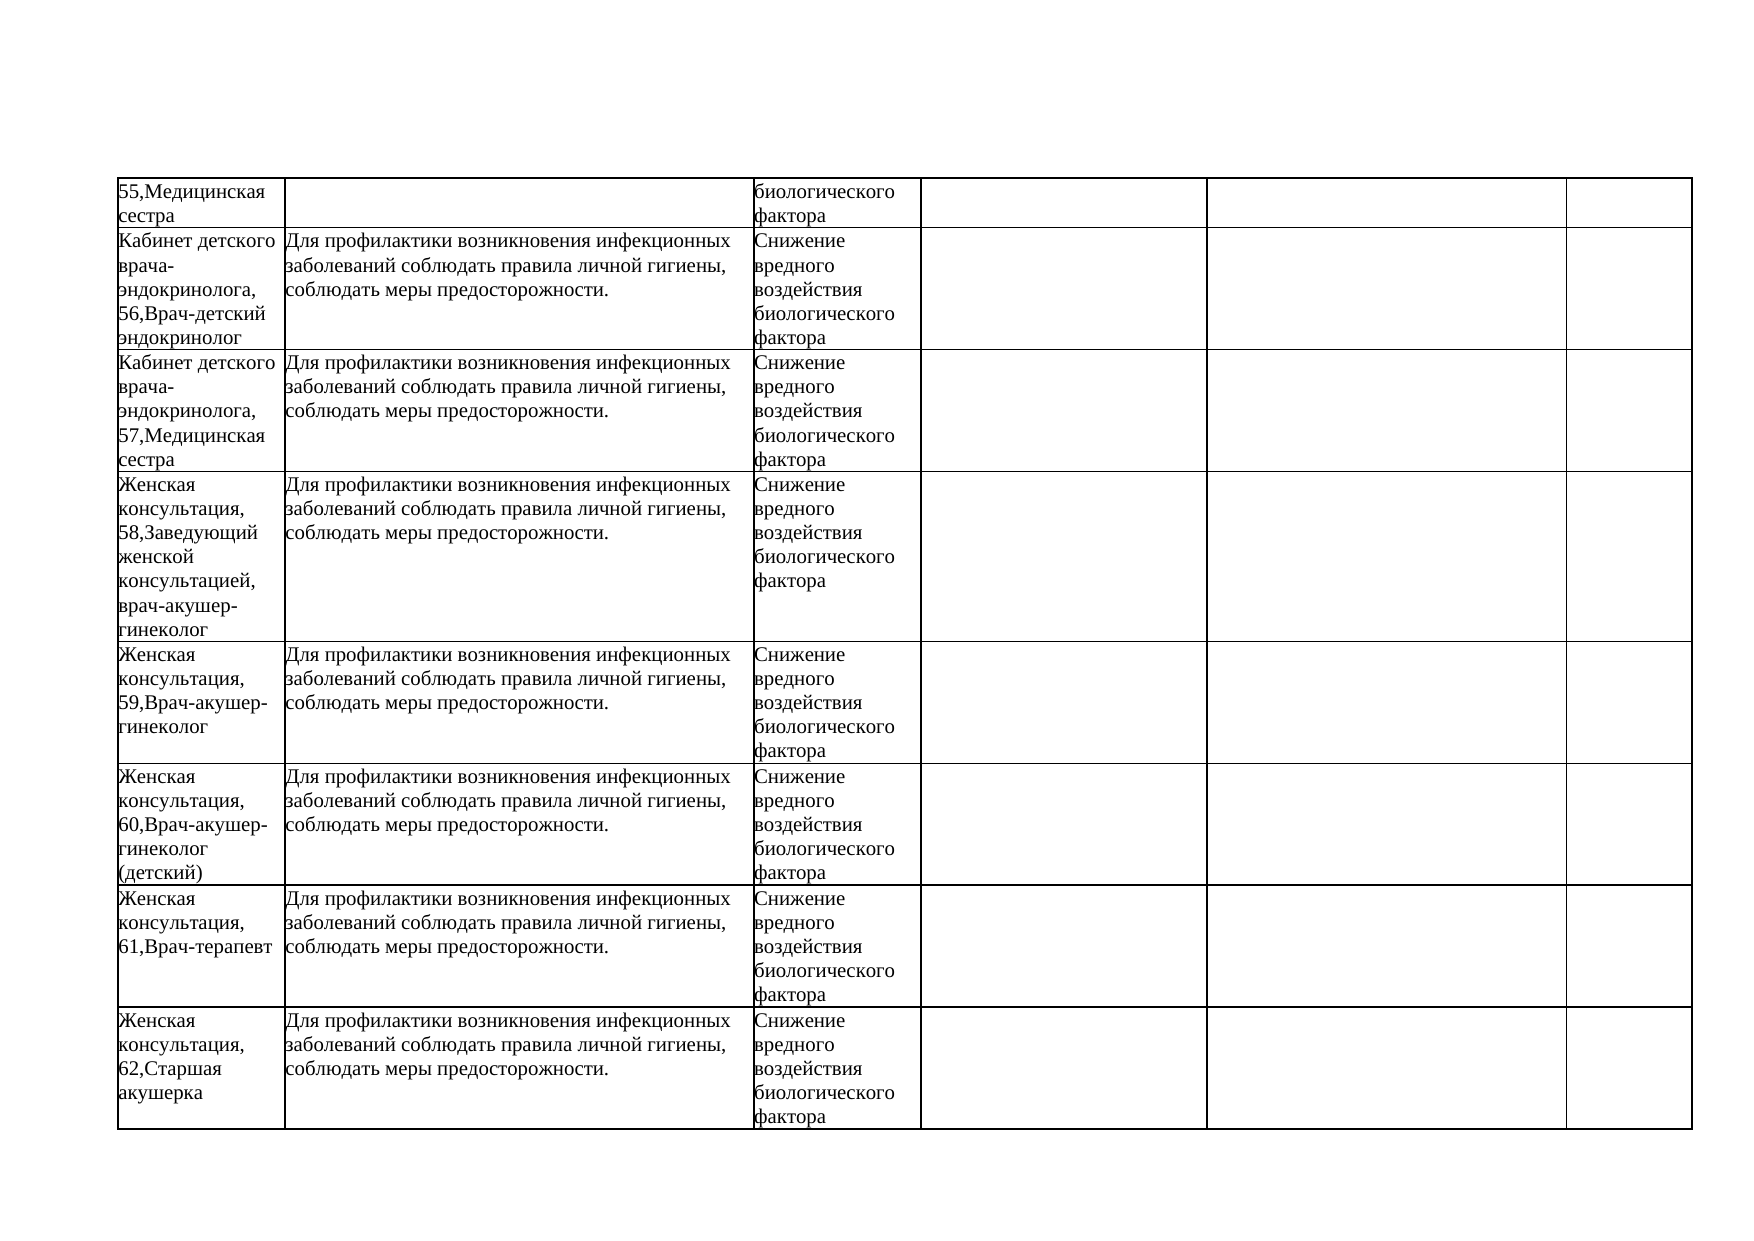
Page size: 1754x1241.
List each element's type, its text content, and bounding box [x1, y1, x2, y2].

table_cell [922, 642, 1206, 762]
table_cell [1208, 886, 1566, 1006]
table_cell [922, 350, 1206, 471]
table_cell Снижение вредного воздействия биологического фактора [755, 472, 920, 641]
table_cell [922, 472, 1206, 641]
table_cell Кабинет детского врача-эндокринолога, 57,Медицинская сестра [119, 350, 284, 471]
table_cell [1208, 472, 1566, 641]
table_cell [1208, 642, 1566, 762]
table_cell Снижение вредного воздействия биологического фактора [755, 642, 920, 762]
table_cell Для профилактики возникновения инфекционных заболеваний соблюдать правила личной гигиены, соблюдать меры предосторожности. [286, 764, 753, 884]
table_cell [1567, 472, 1691, 641]
table_cell [1208, 350, 1566, 471]
table_cell [922, 228, 1206, 349]
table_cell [755, 1008, 920, 1128]
table_cell [1208, 764, 1566, 884]
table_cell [119, 179, 284, 227]
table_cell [286, 1008, 753, 1128]
table_cell Снижение вредного воздействия биологического фактора [755, 764, 920, 884]
table_cell [1567, 1008, 1691, 1128]
table_cell Женская консультация, 60,Врач-акушер-гинеколог (детский) [119, 764, 284, 884]
table_cell Для профилактики возникновения инфекционных заболеваний соблюдать правила личной гигиены, соблюдать меры предосторожности. [286, 642, 753, 762]
table_cell [1567, 350, 1691, 471]
table_cell [1208, 228, 1566, 349]
table_cell [1567, 642, 1691, 762]
table_cell Для профилактики возникновения инфекционных заболеваний соблюдать правила личной гигиены, соблюдать меры предосторожности. [286, 472, 753, 641]
table_cell [1567, 179, 1691, 227]
table_cell [922, 179, 1206, 227]
table_cell [1567, 764, 1691, 884]
table_cell [1208, 1008, 1566, 1128]
table_cell [922, 764, 1206, 884]
table_cell Женская консультация, 61,Врач-терапевт [119, 886, 284, 1006]
table_cell [1567, 228, 1691, 349]
table_cell Для профилактики возникновения инфекционных заболеваний соблюдать правила личной гигиены, соблюдать меры предосторожности. [286, 228, 753, 349]
table_cell [922, 886, 1206, 1006]
table_cell Снижение вредного воздействия биологического фактора [755, 350, 920, 471]
table_cell Женская консультация, 62,Старшая акушерка [119, 1008, 284, 1128]
table_cell Снижение вредного воздействия биологического фактора [755, 228, 920, 349]
table_cell Женская консультация, 59,Врач-акушер-гинеколог [119, 642, 284, 762]
table_cell Кабинет детского врача-эндокринолога, 56,Врач-детский эндокринолог [119, 228, 284, 349]
table_cell [922, 1008, 1206, 1128]
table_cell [755, 179, 920, 227]
table_cell [1208, 179, 1566, 227]
table_cell Снижение вредного воздействия биологического фактора [755, 886, 920, 1006]
table_cell Женская консультация, 58,Заведующий женской консультацией, врач-акушер-гинеколог [119, 472, 284, 641]
table_cell Для профилактики возникновения инфекционных заболеваний соблюдать правила личной гигиены, соблюдать меры предосторожности. [286, 886, 753, 1006]
table_cell Для профилактики возникновения инфекционных заболеваний соблюдать правила личной гигиены, соблюдать меры предосторожности. [286, 350, 753, 471]
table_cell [286, 179, 753, 227]
table_cell [1567, 886, 1691, 1006]
